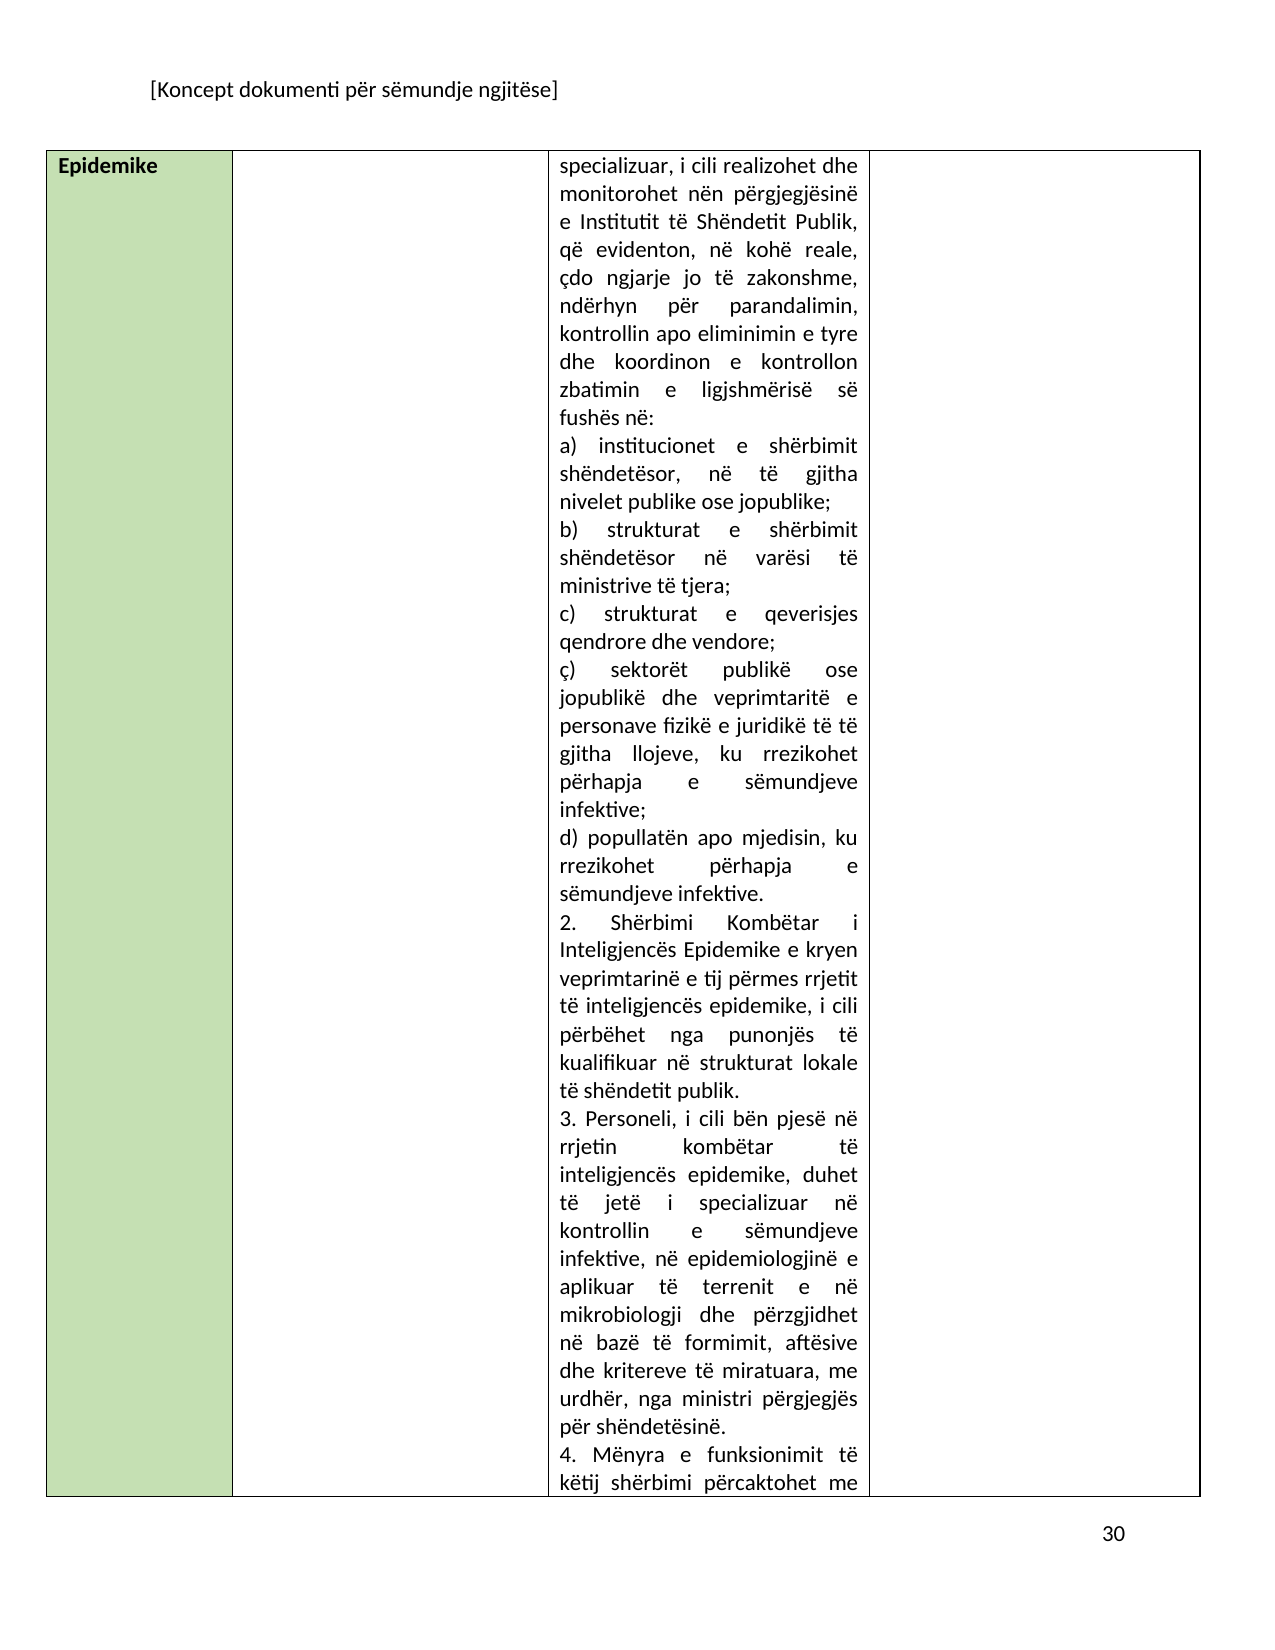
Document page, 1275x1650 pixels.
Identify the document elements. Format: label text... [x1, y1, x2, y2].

table_cell [233, 151, 548, 1496]
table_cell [47, 151, 232, 1496]
table_cell [870, 151, 1199, 1496]
